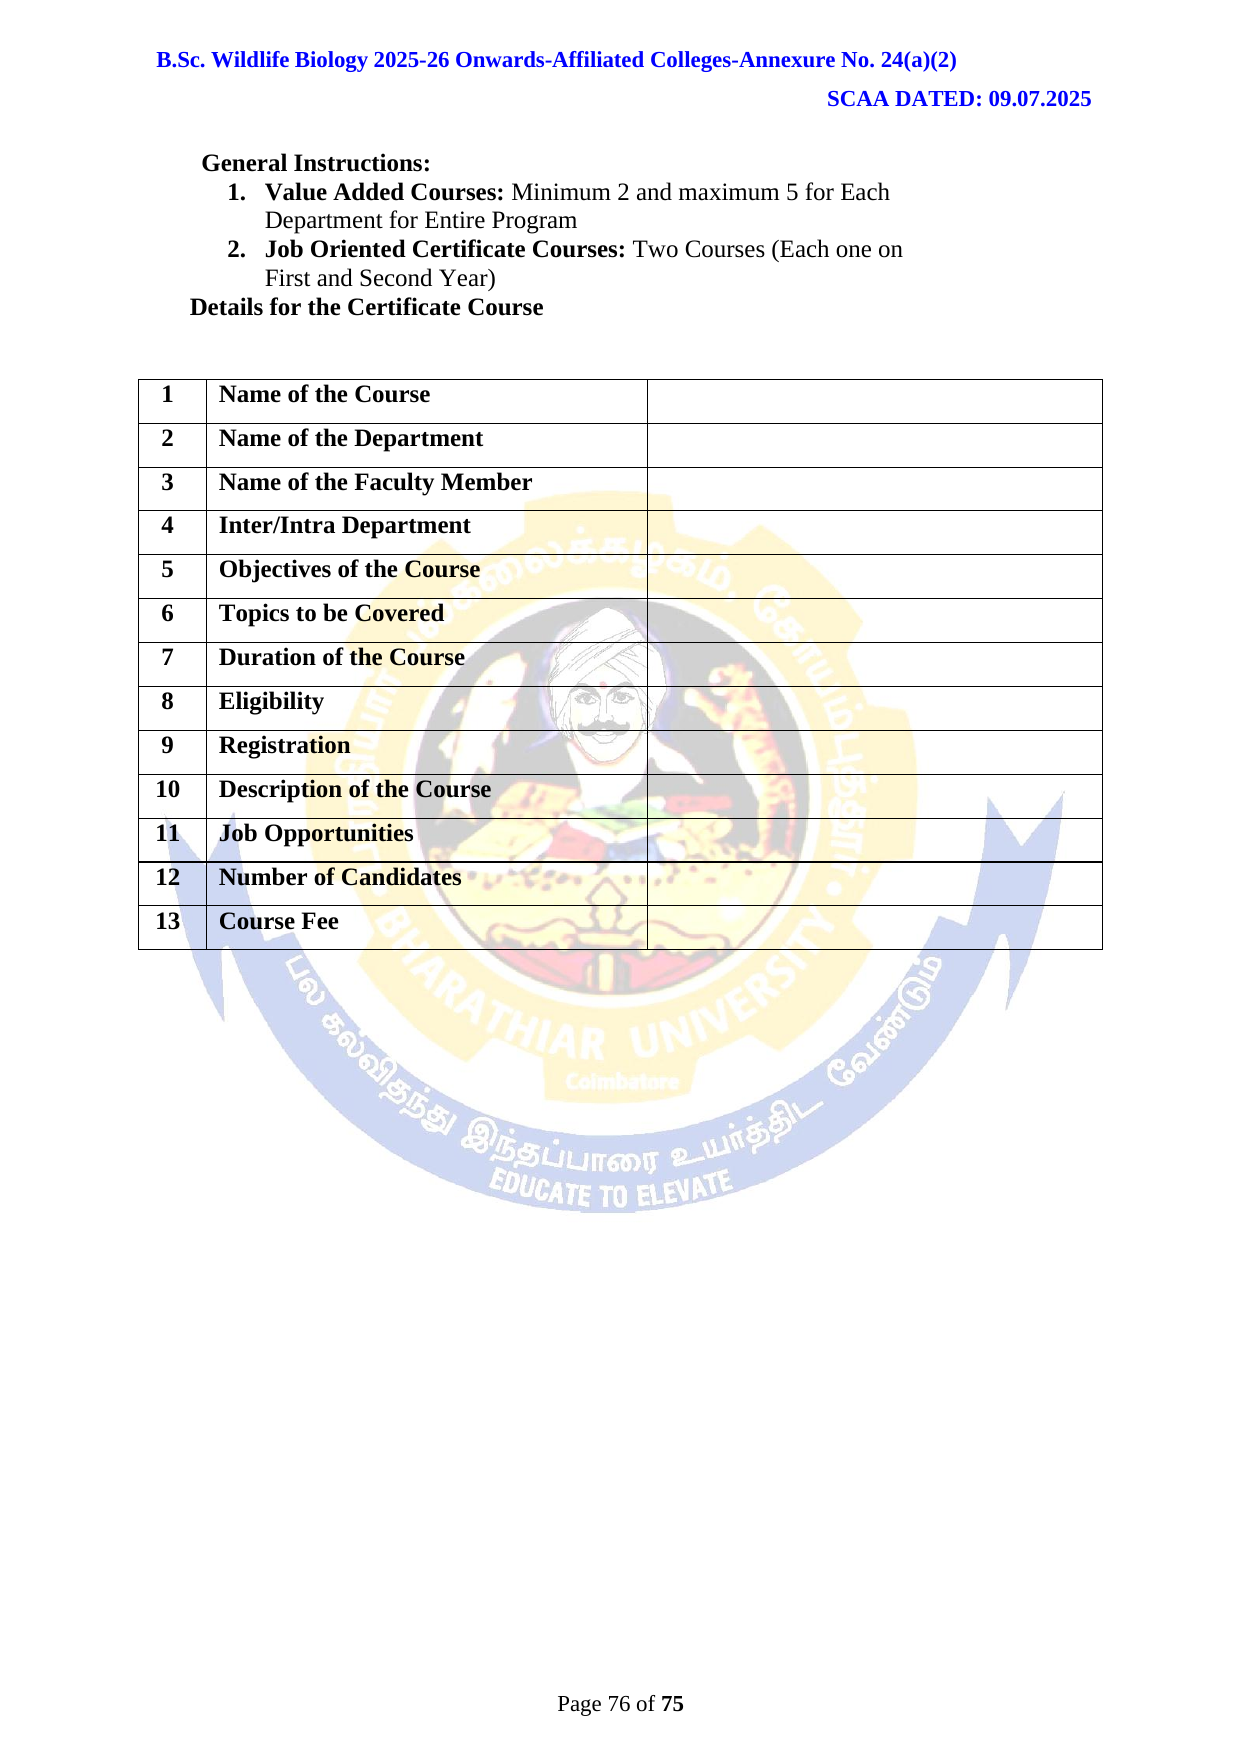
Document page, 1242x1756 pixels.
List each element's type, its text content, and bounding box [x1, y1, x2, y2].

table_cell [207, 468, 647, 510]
text General Instructions: [201, 148, 1242, 177]
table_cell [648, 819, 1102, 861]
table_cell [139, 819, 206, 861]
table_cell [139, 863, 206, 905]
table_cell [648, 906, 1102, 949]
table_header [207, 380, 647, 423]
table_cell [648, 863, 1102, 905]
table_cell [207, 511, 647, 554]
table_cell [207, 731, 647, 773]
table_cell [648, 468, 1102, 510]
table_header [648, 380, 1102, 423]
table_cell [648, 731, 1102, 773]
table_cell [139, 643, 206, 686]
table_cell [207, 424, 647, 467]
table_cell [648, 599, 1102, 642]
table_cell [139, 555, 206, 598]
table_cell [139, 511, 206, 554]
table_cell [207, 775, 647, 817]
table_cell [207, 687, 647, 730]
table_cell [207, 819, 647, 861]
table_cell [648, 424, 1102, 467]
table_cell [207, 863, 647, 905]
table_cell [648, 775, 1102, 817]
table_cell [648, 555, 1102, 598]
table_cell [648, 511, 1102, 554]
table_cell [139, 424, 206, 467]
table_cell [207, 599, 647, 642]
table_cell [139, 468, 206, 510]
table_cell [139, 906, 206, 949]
picture [0, 433, 1241, 1319]
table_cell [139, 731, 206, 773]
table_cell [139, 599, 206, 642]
list Value Added Courses: Minimum 2 and maximum 5 for Each Department for Entire Program [227, 177, 891, 234]
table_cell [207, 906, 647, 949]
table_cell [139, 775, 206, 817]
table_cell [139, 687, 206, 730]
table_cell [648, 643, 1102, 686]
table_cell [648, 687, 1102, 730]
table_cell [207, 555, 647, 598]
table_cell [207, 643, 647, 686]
subtitle Details for the Certificate Course [189, 292, 1242, 321]
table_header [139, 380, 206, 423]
list Job Oriented Certificate Courses: Two Courses (Each one on First and Second Year) [227, 234, 904, 292]
